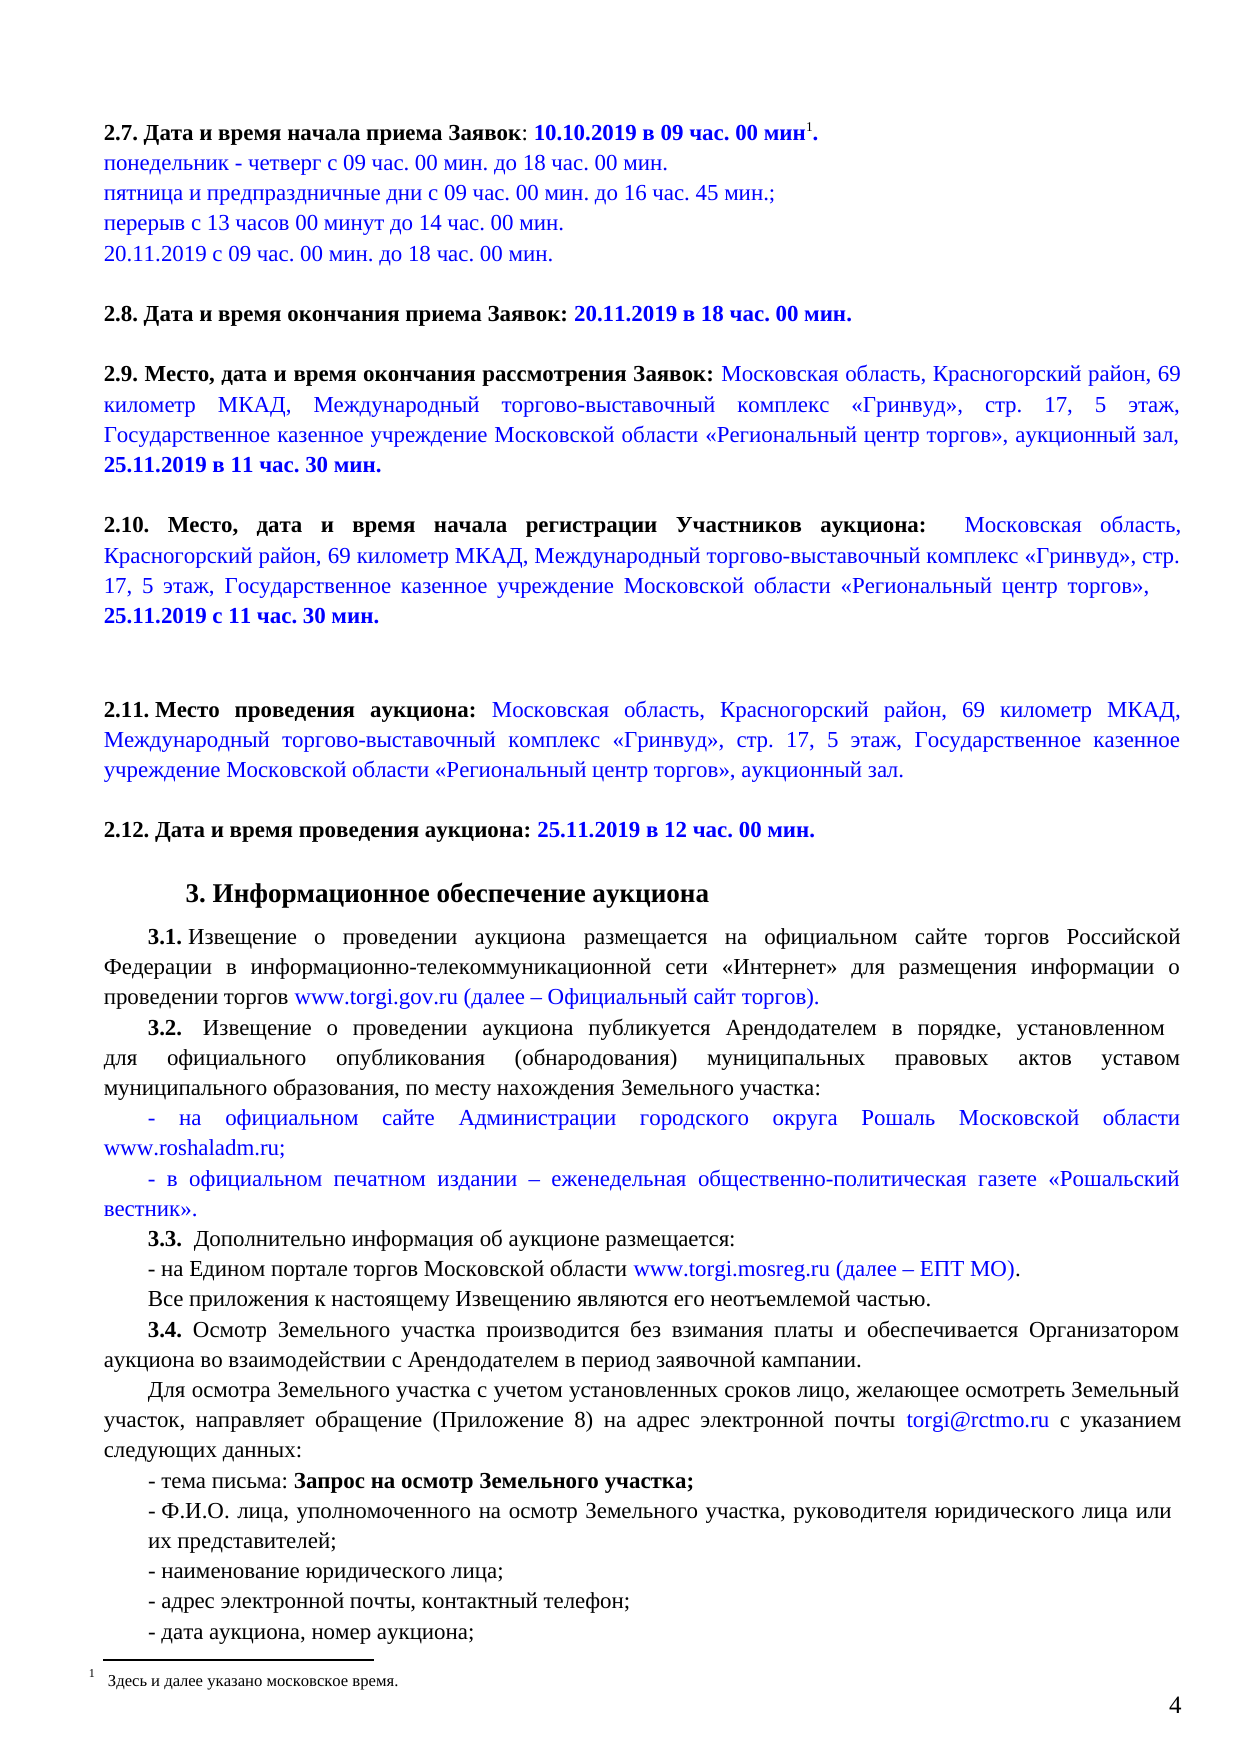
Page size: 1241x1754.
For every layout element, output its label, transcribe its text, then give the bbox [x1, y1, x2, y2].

text - в официальном печатном издании – еженедельная общественно-политическая газете «Рошальский вестник». [103, 1165, 1181, 1221]
text Для осмотра Земельного участка с учетом установленных сроков лицо, желающее осмотреть Земельный участок, направляет обращение (Приложение 8) на адрес электронной почты torgi@rctmo.ru с указанием следующих данных: [103, 1376, 1181, 1463]
text - адрес электронной почты, контактный телефон; [148, 1588, 1181, 1614]
text понедельник - четверг с 09 час. 00 мин. до 18 час. 00 мин. [103, 149, 1181, 175]
text - на официальном сайте Администрации городского округа Рошаль Московской области www.roshaladm.ru; [103, 1104, 1181, 1161]
text пятница и предпраздничные дни с 09 час. 00 мин. до 16 час. 45 мин.; [103, 179, 1181, 206]
text 3.2. Извещение о проведении аукциона публикуется Арендодателем в порядке, установленном для официального опубликования (обнародования) муниципальных правовых актов уставом муниципального образования, по месту нахождения Земельного участка: [103, 1014, 1181, 1100]
text 20.11.2019 с 09 час. 00 мин. до 18 час. 00 мин. [103, 240, 1181, 266]
text 2.11. Место проведения аукциона: Московская область, Красногорский район, 69 километр МКАД, Международный торгово-выставочный комплекс «Гринвуд», стр. 17, 5 этаж, Государственное казенное учреждение Московской области «Региональный центр торгов», аукционный зал. [103, 696, 1181, 782]
text 2.8. Дата и время окончания приема Заявок: 20.11.2019 в 18 час. 00 мин. [103, 300, 1181, 326]
text - тема письма: Запрос на осмотр Земельного участка; [148, 1467, 1181, 1493]
text 2.10. Место, дата и время начала регистрации Участников аукциона: Московская область, Красногорский район, 69 километр МКАД, Международный торгово-выставочный комплекс «Гринвуд», стр. 17, 5 этаж, Государственное казенное учреждение Московской области «Региональный центр торгов», 25.11.2019 с 11 час. 30 мин. [103, 512, 1181, 628]
text 3.4. Осмотр Земельного участка производится без взимания платы и обеспечивается Организатором аукциона во взаимодействии с Арендодателем в период заявочной кампании. [103, 1316, 1181, 1372]
text 2.7. Дата и время начала приема Заявок: 10.10.2019 в 09 час. 00 мин. [103, 119, 1181, 145]
text - на Едином портале торгов Московской области www.torgi.mosreg.ru (далее – ЕПТ МО). [103, 1255, 1181, 1282]
subtitle 3. Информационное обеспечение аукциона [185, 877, 1181, 908]
text 3.3. Дополнительно информация об аукционе размещается: [103, 1225, 1181, 1251]
text 2.12. Дата и время проведения аукциона: 25.11.2019 в 12 час. 00 мин. [103, 816, 1181, 843]
text 3.1. Извещение о проведении аукциона размещается на официальном сайте торгов Российской Федерации в информационно-телекоммуникационной сети «Интернет» для размещения информации о проведении торгов www.torgi.gov.ru (далее – Официальный сайт торгов). [103, 923, 1181, 1010]
text - Ф.И.О. лица, уполномоченного на осмотр Земельного участка, руководителя юридического лица или их представителей; [148, 1497, 1181, 1553]
text - дата аукциона, номер аукциона; [148, 1618, 1181, 1644]
text 2.9. Место, дата и время окончания рассмотрения Заявок: Московская область, Красногорский район, 69 километр МКАД, Международный торгово-выставочный комплекс «Гринвуд», стр. 17, 5 этаж, Государственное казенное учреждение Московской области «Региональный центр торгов», аукционный зал, 25.11.2019 в 11 час. 30 мин. [103, 361, 1181, 477]
text - наименование юридического лица; [148, 1557, 1181, 1584]
text Все приложения к настоящему Извещению являются его неотъемлемой частью. [103, 1286, 1181, 1312]
text перерыв с 13 часов 00 минут до 14 час. 00 мин. [103, 209, 1181, 236]
